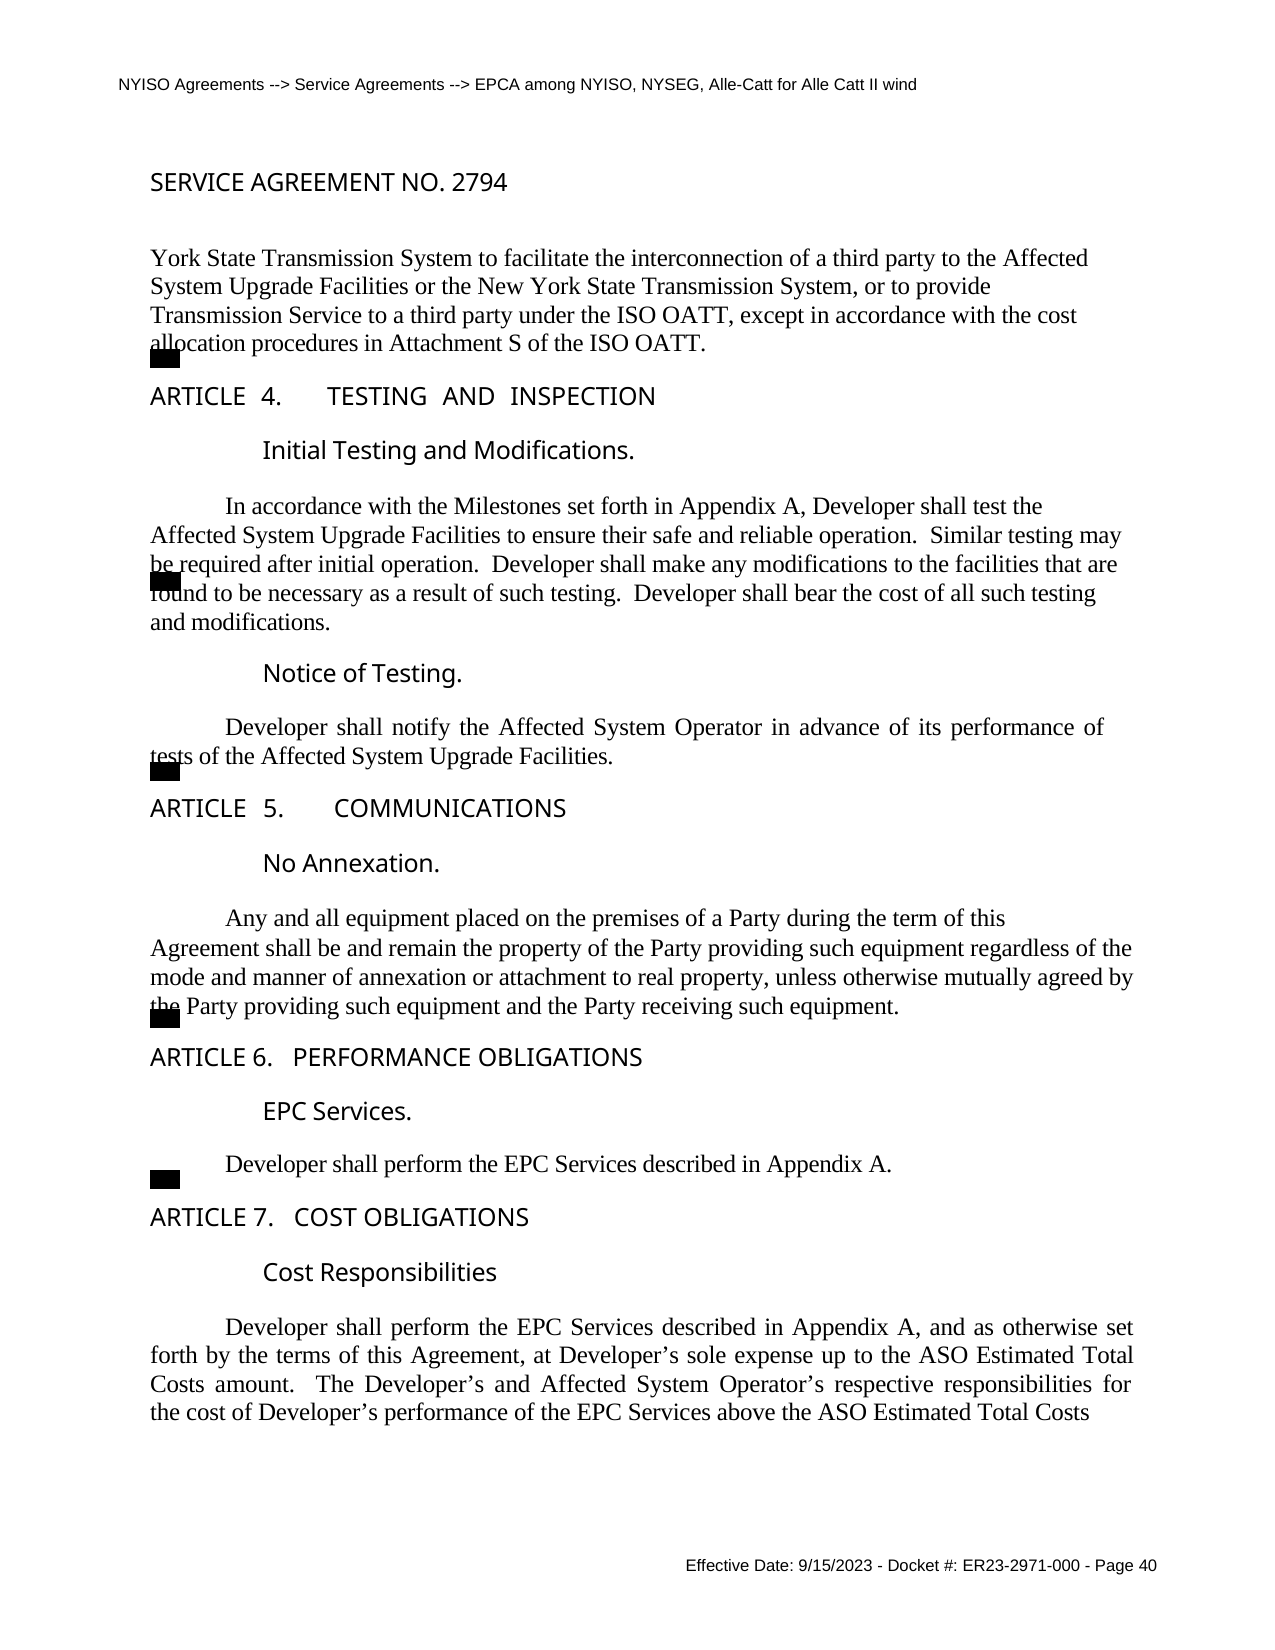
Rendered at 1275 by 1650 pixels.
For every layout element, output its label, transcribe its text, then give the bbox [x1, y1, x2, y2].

text ARTICLE 7. COST OBLIGATIONS [150, 1204, 1275, 1233]
text ARTICLE 5. COMMUNICATIONS No Annexation. [150, 774, 583, 883]
text In accordance with the Milestones set forth in Appendix A, Developer shall test the [225, 491, 1275, 520]
text Affected System Upgrade Facilities to ensure their safe and reliable operation. Similar testing may be required after initial operation. Developer shall make any modifications to the facilities that are found to be necessary as a result of such testing. Developer shall bear the cost of all such testing and modifications. [150, 520, 1127, 637]
text Notice of Testing. [262, 660, 1275, 689]
text ARTICLE 6. PERFORMANCE OBLIGATIONS [150, 1043, 1275, 1072]
text Agreement shall be and remain the property of the Party providing such equipment regardless of the mode and manner of annexation or attachment to real property, unless otherwise mutually agreed by the Party providing such equipment and the Party receiving such equipment. [150, 933, 1135, 1020]
text ARTICLE 4. TESTING AND INSPECTION Initial Testing and Modifications. [150, 362, 672, 470]
picture [150, 1020, 180, 1028]
text Cost Responsibilities [262, 1258, 1275, 1287]
text Developer shall perform the EPC Services described in Appendix A, and as otherwise set forth by the terms of this Agreement, at Developer’s sole expense up to the ASO Estimated Total Costs amount. The Developer’s and Affected System Operator’s respective responsibilities for the cost of Developer’s performance of the EPC Services above the ASO Estimated Total Costs [150, 1313, 1143, 1426]
picture [150, 770, 180, 774]
text EPC Services. [262, 1098, 1275, 1126]
text York State Transmission System to facilitate the interconnection of a third party to the Affected System Upgrade Facilities or the New York State Transmission System, or to provide Transmission Service to a third party under the ISO OATT, except in accordance with the cost allocation procedures in Attachment S of the ISO OATT. [150, 243, 1128, 357]
picture [150, 1170, 180, 1189]
picture [150, 357, 180, 362]
text Developer shall notify the Affected System Operator in advance of its performance of tests of the Affected System Upgrade Facilities. [150, 712, 1104, 770]
text SERVICE AGREEMENT NO. 2794 [150, 168, 1275, 197]
text Any and all equipment placed on the premises of a Party during the term of this [225, 904, 1275, 933]
text Developer shall perform the EPC Services described in Appendix A. [225, 1150, 1275, 1178]
